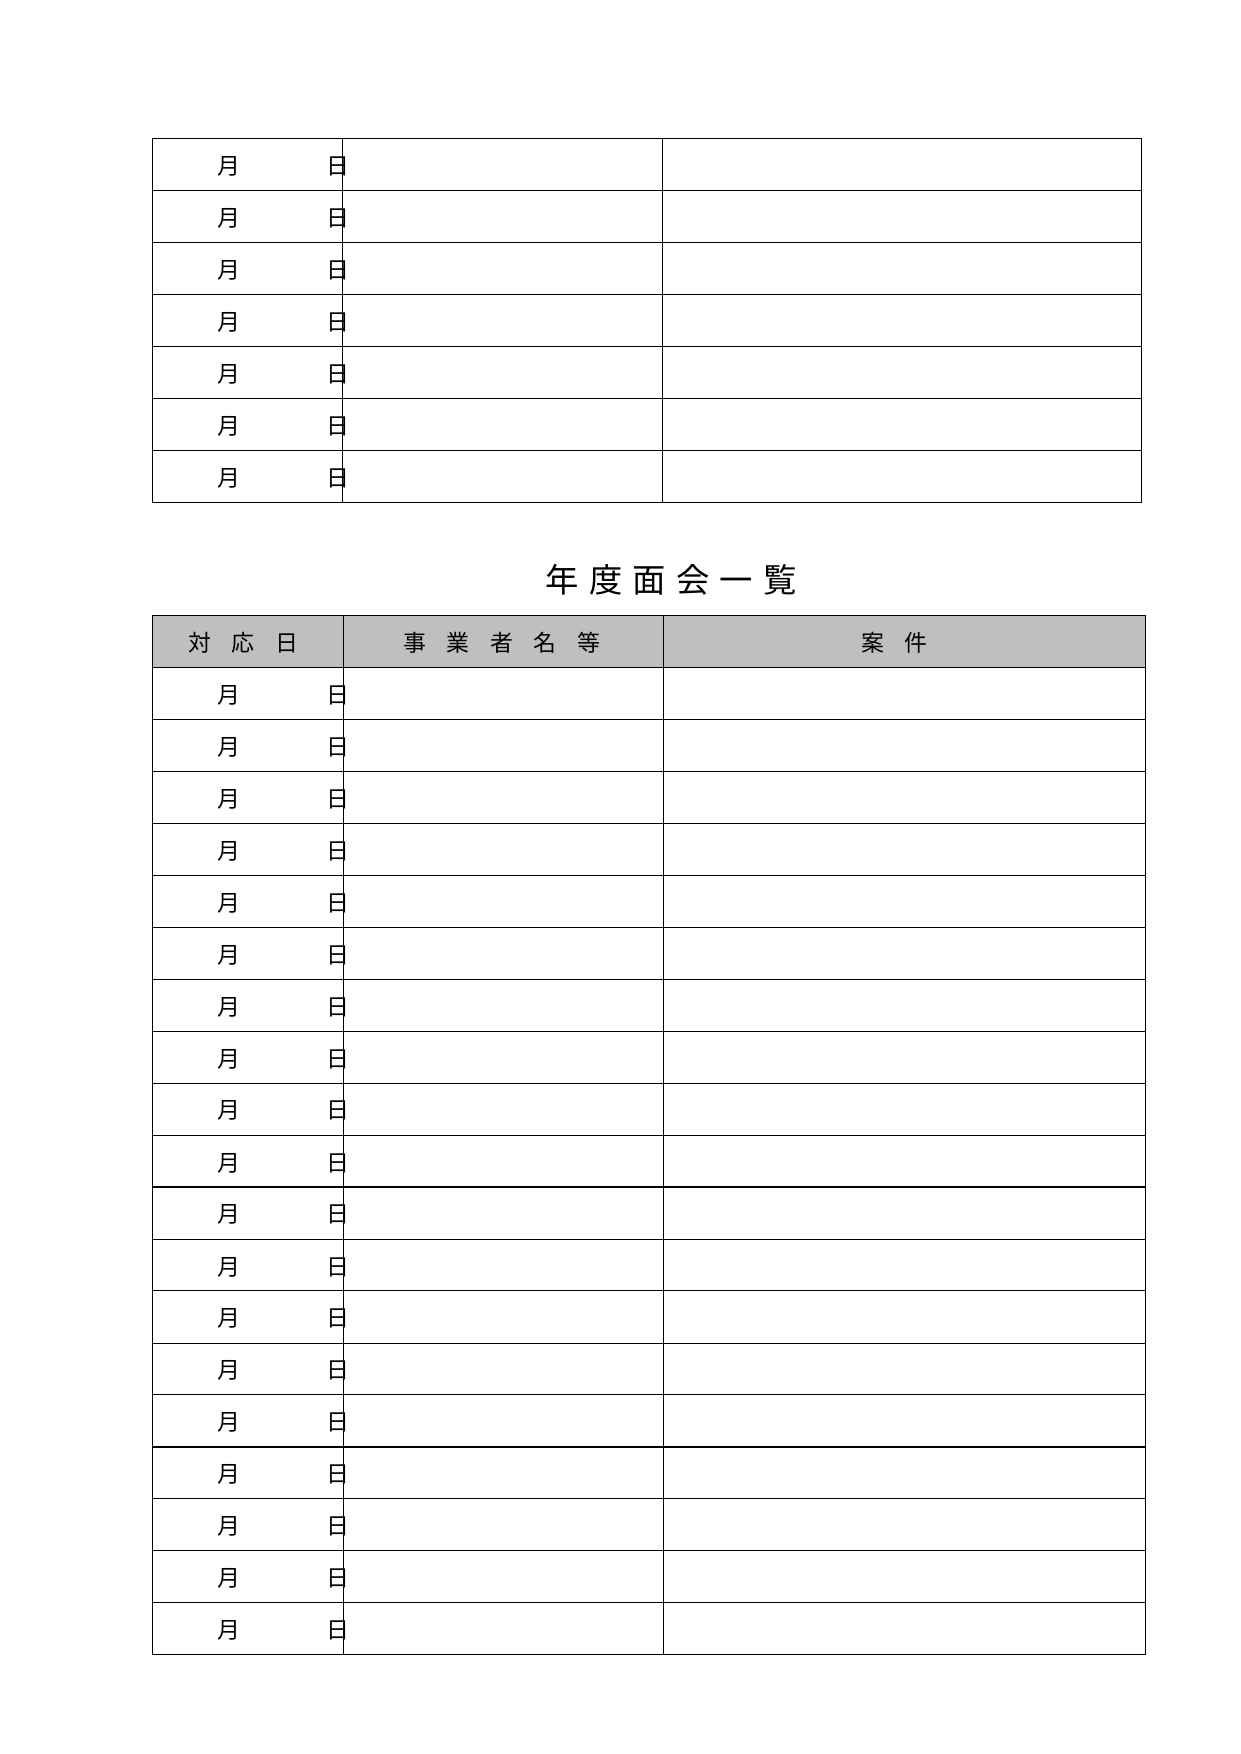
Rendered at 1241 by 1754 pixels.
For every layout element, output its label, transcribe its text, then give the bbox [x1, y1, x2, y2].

table_cell [153, 451, 204, 502]
table_cell [153, 1240, 204, 1290]
table_cell 日 [300, 720, 343, 771]
table_cell [664, 1136, 1145, 1186]
table_cell [248, 1240, 300, 1290]
table_cell [664, 824, 1145, 874]
table_cell [153, 824, 204, 874]
table_cell 日 [300, 928, 343, 978]
table_cell 日 [300, 1551, 343, 1602]
table_cell [664, 928, 1145, 978]
table_cell [344, 668, 663, 719]
table_cell [248, 1291, 300, 1342]
table_cell 日 [300, 1084, 343, 1134]
table_cell [663, 191, 1141, 242]
table_cell [664, 980, 1145, 1031]
table_cell 日 [300, 1395, 343, 1446]
table_cell [664, 1084, 1145, 1134]
table_cell [664, 1188, 1145, 1238]
table_cell [153, 720, 204, 771]
table_cell [153, 1603, 204, 1654]
table_cell [153, 1032, 204, 1082]
table_cell [247, 139, 299, 190]
table_cell [344, 1136, 663, 1186]
table_cell 日 [299, 243, 342, 294]
table_cell [153, 928, 204, 978]
table_cell [343, 347, 662, 398]
table_cell 月 [204, 1084, 248, 1134]
table_cell 月 [204, 347, 247, 398]
table_cell 月 [204, 1032, 248, 1082]
table_cell 日 [299, 191, 342, 242]
table_cell [153, 295, 204, 346]
table_cell [248, 1603, 300, 1654]
table_cell 月 [204, 1240, 248, 1290]
table_cell 対応日 [153, 616, 343, 667]
table_cell [664, 1603, 1145, 1654]
table_cell [344, 1240, 663, 1290]
table_cell [153, 1188, 204, 1238]
table_cell 月 [204, 243, 247, 294]
table_cell [153, 1084, 204, 1134]
table_cell 日 [299, 451, 342, 502]
table_cell [663, 139, 1141, 190]
table_cell 日 [300, 876, 343, 927]
table_cell 月 [204, 980, 248, 1031]
table_cell [663, 243, 1141, 294]
table_cell [153, 1136, 204, 1186]
table_cell [343, 295, 662, 346]
table_cell [664, 1395, 1145, 1446]
table_cell [663, 451, 1141, 502]
table_cell [343, 139, 662, 190]
table_cell 月 [204, 1603, 248, 1654]
table_cell [664, 1344, 1145, 1394]
table_cell 月 [204, 139, 247, 190]
table_cell [664, 668, 1145, 719]
table_cell 月 [204, 824, 248, 874]
table_cell [248, 928, 300, 978]
table_cell 月 [204, 1395, 248, 1446]
table_cell [153, 668, 204, 719]
table_cell [664, 1448, 1145, 1498]
table_header 年度面会一覧 [152, 540, 1145, 615]
table_cell [247, 347, 299, 398]
table_cell [344, 1084, 663, 1134]
table_cell 月 [204, 295, 247, 346]
table_cell 案件 [664, 616, 1145, 667]
table_cell [247, 399, 299, 450]
table_cell 日 [300, 1188, 343, 1238]
table_cell [247, 295, 299, 346]
table_cell [248, 1448, 300, 1498]
table_cell [153, 1499, 204, 1550]
table_cell [343, 191, 662, 242]
table_cell [664, 1240, 1145, 1290]
table_cell 月 [204, 1344, 248, 1394]
table_cell [663, 399, 1141, 450]
table_cell [663, 347, 1141, 398]
table_cell 日 [299, 347, 342, 398]
table_cell [664, 1291, 1145, 1342]
table_cell [344, 1395, 663, 1446]
table_cell [153, 1395, 204, 1446]
table_cell 日 [300, 1032, 343, 1082]
table_cell 日 [299, 399, 342, 450]
table_cell [343, 243, 662, 294]
table_cell [248, 824, 300, 874]
table_cell 日 [300, 980, 343, 1031]
table_cell [248, 1136, 300, 1186]
table_cell 月 [204, 1291, 248, 1342]
table_cell [153, 772, 204, 823]
table_cell 月 [204, 928, 248, 978]
table_cell 日 [300, 1603, 343, 1654]
table_cell [344, 772, 663, 823]
table_cell [344, 1291, 663, 1342]
table_cell [248, 1032, 300, 1082]
table_cell [153, 876, 204, 927]
table_cell [248, 772, 300, 823]
table_cell [344, 824, 663, 874]
table_cell 月 [204, 1188, 248, 1238]
table_cell [248, 876, 300, 927]
table_cell 月 [204, 1136, 248, 1186]
table_cell [344, 928, 663, 978]
table_cell 月 [204, 399, 247, 450]
table_cell [153, 1448, 204, 1498]
table_cell [664, 876, 1145, 927]
table_cell [664, 772, 1145, 823]
table_cell [344, 1188, 663, 1238]
table_cell 月 [204, 876, 248, 927]
table_cell [153, 1551, 204, 1602]
table_cell [248, 980, 300, 1031]
table_cell [153, 139, 204, 190]
table_cell 月 [204, 1499, 248, 1550]
table_cell 日 [300, 1499, 343, 1550]
table_cell [248, 668, 300, 719]
table_cell [343, 451, 662, 502]
table_cell 月 [204, 668, 248, 719]
table_cell [664, 720, 1145, 771]
table_cell 月 [204, 451, 247, 502]
table_cell 日 [299, 295, 342, 346]
table_cell 日 [300, 772, 343, 823]
table_cell 日 [300, 1344, 343, 1394]
table_cell [153, 1291, 204, 1342]
table_cell [247, 451, 299, 502]
table_cell [344, 876, 663, 927]
table_cell 日 [300, 1240, 343, 1290]
table_cell [664, 1032, 1145, 1082]
table_cell [344, 720, 663, 771]
table_cell 月 [204, 772, 248, 823]
table_cell [248, 1395, 300, 1446]
table_cell [664, 1551, 1145, 1602]
table_cell 日 [299, 139, 342, 190]
table_cell 月 [204, 191, 247, 242]
table_cell [344, 1448, 663, 1498]
table_cell 日 [300, 1448, 343, 1498]
table_cell 月 [204, 1448, 248, 1498]
table_cell [153, 347, 204, 398]
table_cell [153, 243, 204, 294]
table_cell [344, 1603, 663, 1654]
table_cell [664, 1499, 1145, 1550]
table_cell [248, 1084, 300, 1134]
table_cell [248, 1344, 300, 1394]
table_cell [663, 295, 1141, 346]
table_cell [248, 1551, 300, 1602]
table_cell [247, 191, 299, 242]
table_cell [153, 399, 204, 450]
table_cell [344, 980, 663, 1031]
table_cell [343, 399, 662, 450]
table_cell [344, 1032, 663, 1082]
table_cell [248, 1499, 300, 1550]
table_cell [344, 1551, 663, 1602]
table_cell [153, 1344, 204, 1394]
table_cell [248, 1188, 300, 1238]
table_cell [153, 980, 204, 1031]
table_cell 日 [300, 1291, 343, 1342]
table_cell 月 [204, 720, 248, 771]
table_cell 日 [300, 1136, 343, 1186]
table_cell 月 [204, 1551, 248, 1602]
table_cell [247, 243, 299, 294]
table_cell [344, 1499, 663, 1550]
table_cell [344, 1344, 663, 1394]
table_cell 日 [300, 668, 343, 719]
table_cell [153, 191, 204, 242]
table_cell [248, 720, 300, 771]
table_cell 事業者名等 [344, 616, 663, 667]
table_cell 日 [300, 824, 343, 874]
